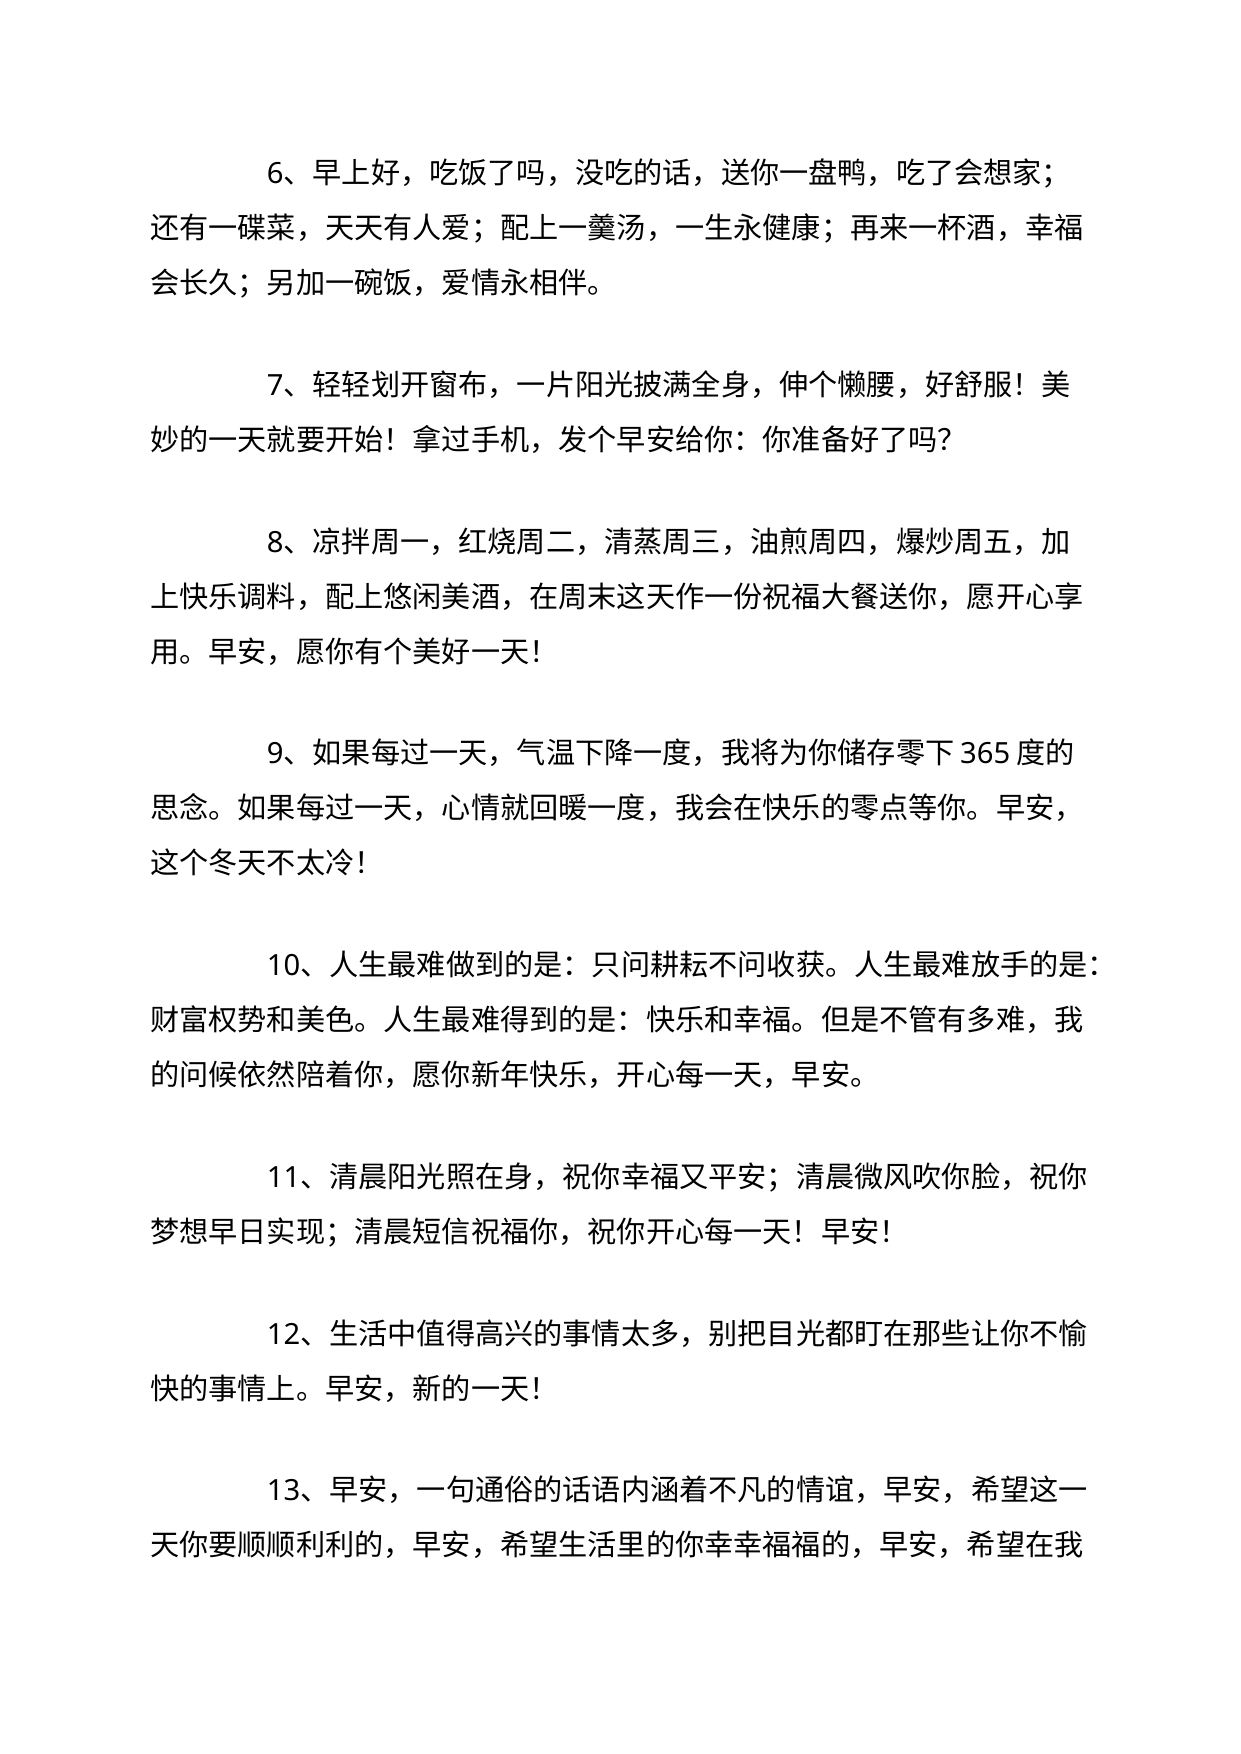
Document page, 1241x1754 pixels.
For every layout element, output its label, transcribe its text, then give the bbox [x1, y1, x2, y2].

text 8、凉拌周一，红烧周二，清蒸周三，油煎周四，爆炒周五，加上快乐调料，配上悠闲美酒，在周末这天作一份祝福大餐送你，愿开心享用。早安，愿你有个美好一天！ [150, 518, 1090, 671]
text 7、轻轻划开窗布，一片阳光披满全身，伸个懒腰，好舒服！美妙的一天就要开始！拿过手机，发个早安给你：你准备好了吗？ [150, 362, 1090, 459]
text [150, 1467, 1090, 1564]
text 11、清晨阳光照在身，祝你幸福又平安；清晨微风吹你脸，祝你梦想早日实现；清晨短信祝福你，祝你开心每一天！早安！ [150, 1153, 1090, 1251]
text 6、早上好，吃饭了吗，没吃的话，送你一盘鸭，吃了会想家；还有一碟菜，天天有人爱；配上一羹汤，一生永健康；再来一杯酒，幸福会长久；另加一碗饭，爱情永相伴。 [150, 150, 1090, 302]
text 10、人生最难做到的是：只问耕耘不问收获。人生最难放手的是：财富权势和美色。人生最难得到的是：快乐和幸福。但是不管有多难，我的问候依然陪着你，愿你新年快乐，开心每一天，早安。 [150, 942, 1090, 1094]
text 9、如果每过一天，气温下降一度，我将为你储存零下365度的思念。如果每过一天，心情就回暖一度，我会在快乐的零点等你。早安，这个冬天不太冷！ [150, 730, 1090, 882]
text 12、生活中值得高兴的事情太多，别把目光都盯在那些让你不愉快的事情上。早安，新的一天！ [150, 1310, 1090, 1407]
